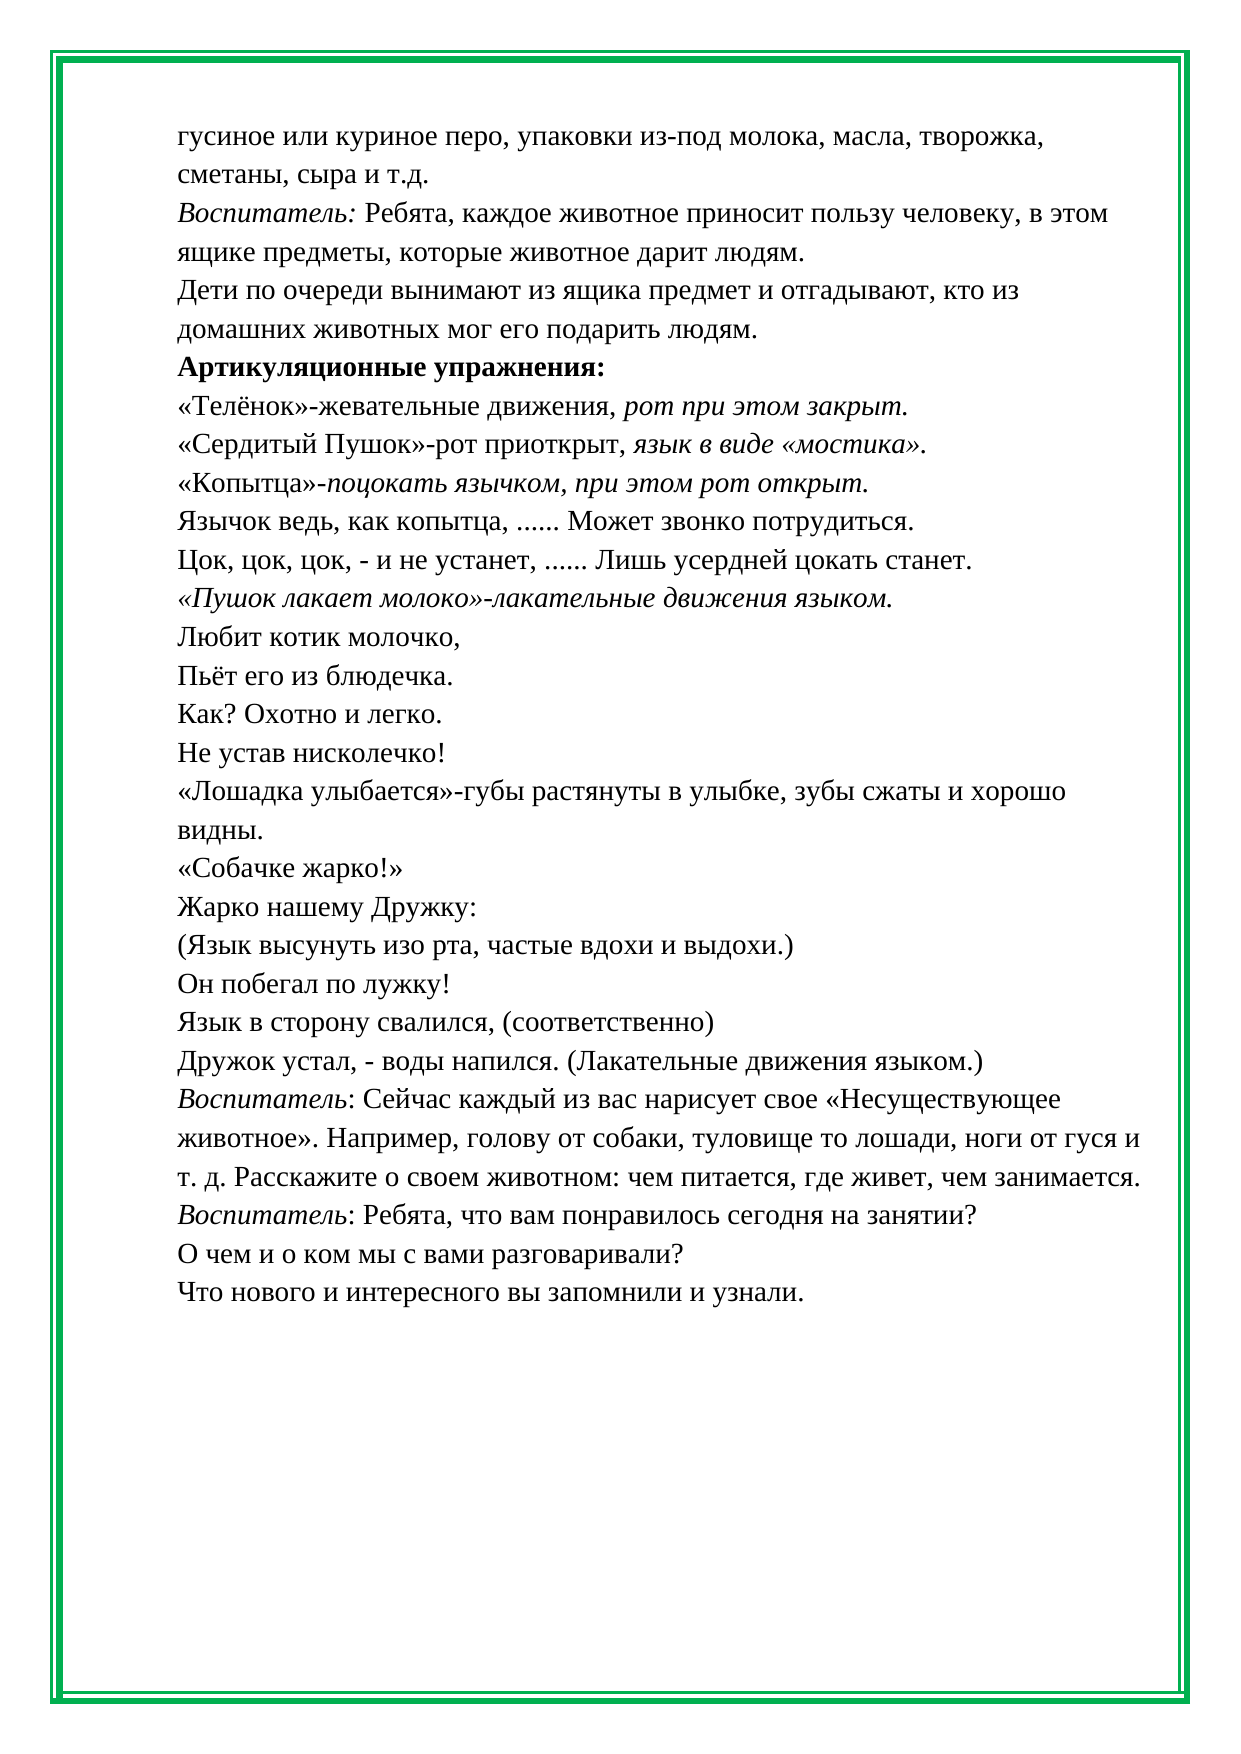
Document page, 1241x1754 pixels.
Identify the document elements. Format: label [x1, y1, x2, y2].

text [177, 118, 1152, 1308]
